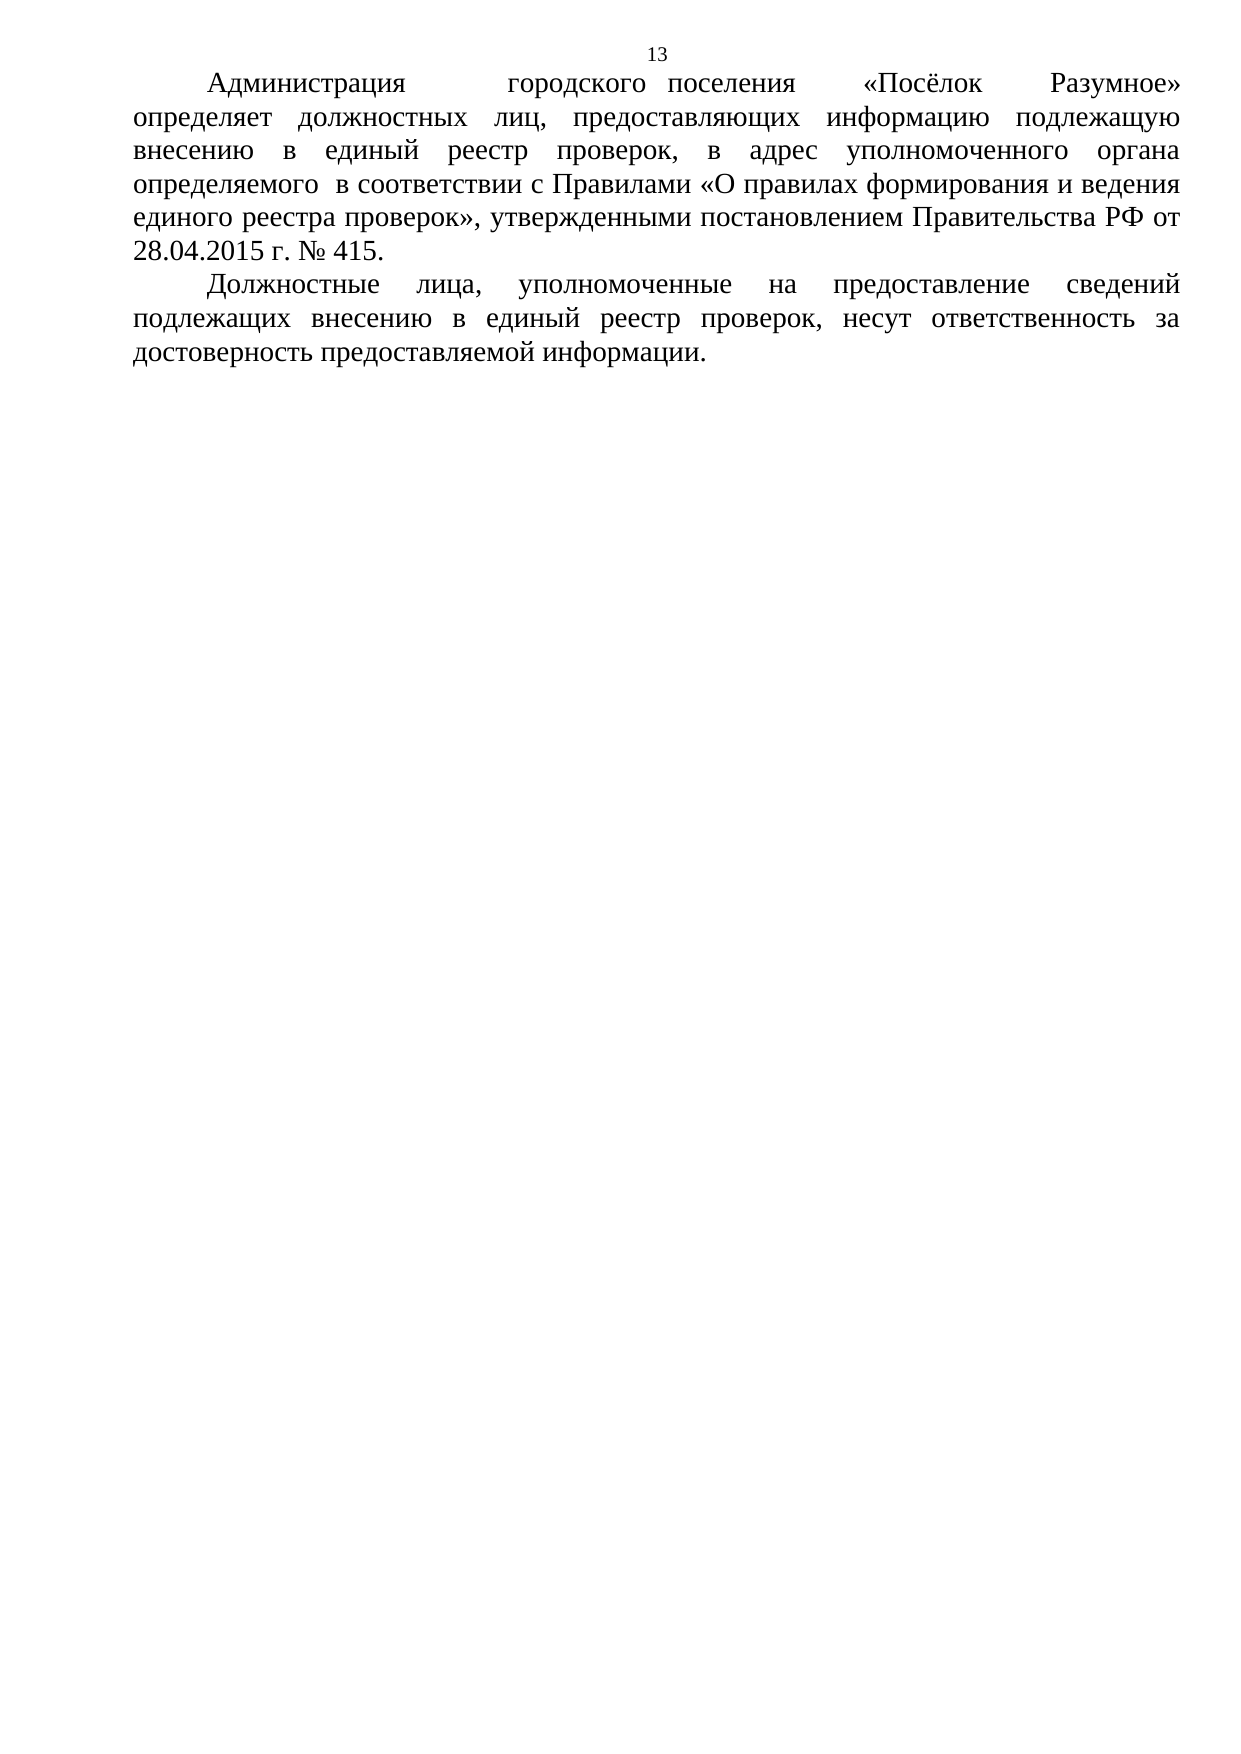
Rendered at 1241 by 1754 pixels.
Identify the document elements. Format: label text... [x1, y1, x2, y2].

text Должностные лица, уполномоченные на предоставление сведений подлежащих внесению в единый реестр проверок, несут ответственность за достоверность предоставляемой информации. [133, 267, 1181, 367]
text Администрация городского поселения «Посёлок Разумное» определяет должностных лиц, предоставляющих информацию подлежащую внесению в единый реестр проверок, в адрес уполномоченного органа определяемого в соответствии с Правилами «О правилах формирования и ведения единого реестра проверок», утвержденными постановлением Правительства РФ от 28.04.2015 г. № 415. [133, 65, 1181, 267]
